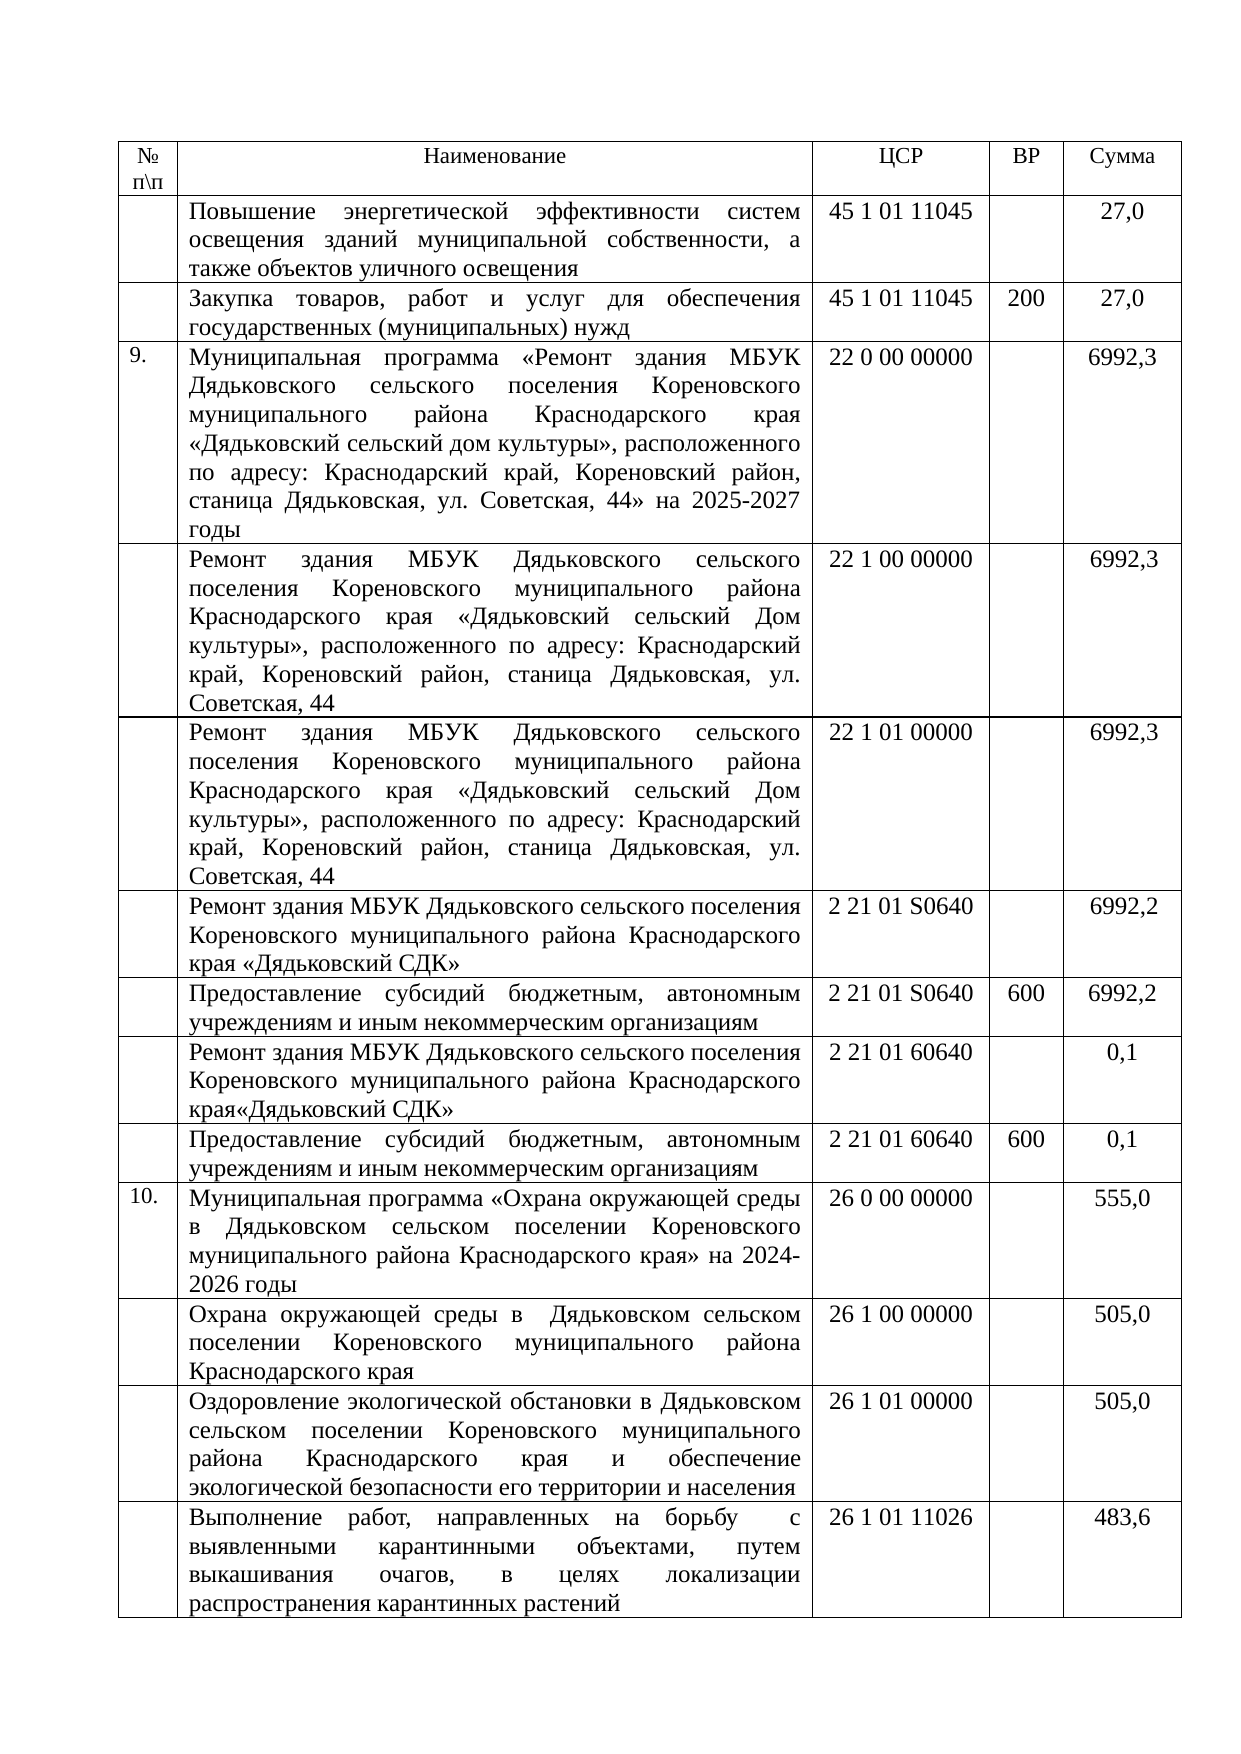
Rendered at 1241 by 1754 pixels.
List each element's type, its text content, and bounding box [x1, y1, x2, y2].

table_cell [119, 1386, 177, 1501]
table_cell Муниципальная программа «Ремонт здания МБУК Дядьковского сельского поселения Кореновского муниципального района Краснодарского края «Дядьковский сельский дом культуры», расположенного по адресу: Краснодарский край, Кореновский район, станица Дядьковская, ул. Советская, 44» на 2025-2027 годы [178, 342, 812, 543]
table_cell 26 1 01 11026 [813, 1502, 989, 1617]
table_cell [990, 196, 1063, 282]
table_cell [119, 283, 177, 341]
table_cell 6992,3 [1064, 342, 1181, 543]
table_cell [990, 1183, 1063, 1298]
table_cell 45 1 01 11045 [813, 196, 989, 282]
table_cell 45 1 01 11045 [813, 283, 989, 341]
table_cell 2 21 01 S0640 [813, 891, 989, 977]
table_cell 26 1 00 00000 [813, 1299, 989, 1385]
table_cell [119, 1502, 177, 1617]
table_cell 22 0 00 00000 [813, 342, 989, 543]
table_cell 6992,3 [1064, 544, 1181, 716]
table_cell Ремонт здания МБУК Дядьковского сельского поселения Кореновского муниципального района Краснодарского края «Дядьковский сельский Дом культуры», расположенного по адресу: Краснодарский край, Кореновский район, станица Дядьковская, ул. Советская, 44 [178, 544, 812, 716]
table_cell Выполнение работ, направленных на борьбу с выявленными карантинными объектами, путем выкашивания очагов, в целях локализации распространения карантинных растений [178, 1502, 812, 1617]
table_cell [990, 1502, 1063, 1617]
table_cell 9. [119, 342, 177, 543]
table_cell [990, 1386, 1063, 1501]
table_cell 2 21 01 60640 [813, 1124, 989, 1182]
table_cell [119, 1037, 177, 1123]
table_header ВР [990, 142, 1063, 195]
table_cell Ремонт здания МБУК Дядьковского сельского поселения Кореновского муниципального района Краснодарского края «Дядьковский сельский Дом культуры», расположенного по адресу: Краснодарский край, Кореновский район, станица Дядьковская, ул. Советская, 44 [178, 718, 812, 890]
table_cell 505,0 [1064, 1299, 1181, 1385]
table_cell Охрана окружающей среды в Дядьковском сельском поселении Кореновского муниципального района Краснодарского края [178, 1299, 812, 1385]
table_cell Ремонт здания МБУК Дядьковского сельского поселения Кореновского муниципального района Краснодарского края «Дядьковский СДК» [178, 891, 812, 977]
table_cell 10. [119, 1183, 177, 1298]
table_cell [990, 342, 1063, 543]
table_cell 26 0 00 00000 [813, 1183, 989, 1298]
table_cell [990, 544, 1063, 716]
table_cell Ремонт здания МБУК Дядьковского сельского поселения Кореновского муниципального района Краснодарского края«Дядьковский СДК» [178, 1037, 812, 1123]
table_cell [119, 196, 177, 282]
table_cell [990, 1299, 1063, 1385]
table_header Наименование [178, 142, 812, 195]
table_cell Предоставление субсидий бюджетным, автономным учреждениям и иным некоммерческим организациям [178, 1124, 812, 1182]
table_cell 0,1 [1064, 1037, 1181, 1123]
table_cell 555,0 [1064, 1183, 1181, 1298]
table_cell [990, 718, 1063, 890]
table_cell [119, 1124, 177, 1182]
table_cell Оздоровление экологической обстановки в Дядьковском сельском поселении Кореновского муниципального района Краснодарского края и обеспечение экологической безопасности его территории и населения [178, 1386, 812, 1501]
table_cell 26 1 01 00000 [813, 1386, 989, 1501]
table_cell Предоставление субсидий бюджетным, автономным учреждениям и иным некоммерческим организациям [178, 978, 812, 1036]
table_cell 505,0 [1064, 1386, 1181, 1501]
table_cell [119, 1299, 177, 1385]
table_cell 483,6 [1064, 1502, 1181, 1617]
table_cell [990, 1037, 1063, 1123]
table_cell Закупка товаров, работ и услуг для обеспечения государственных (муниципальных) нужд [178, 283, 812, 341]
table_cell [119, 718, 177, 890]
table_cell [119, 978, 177, 1036]
table_header № п\п [119, 142, 177, 195]
table_header ЦСР [813, 142, 989, 195]
table_cell 6992,3 [1064, 718, 1181, 890]
table_cell 22 1 00 00000 [813, 544, 989, 716]
table_cell 6992,2 [1064, 978, 1181, 1036]
table_cell [990, 891, 1063, 977]
table_cell 27,0 [1064, 283, 1181, 341]
table_cell [119, 544, 177, 716]
table_cell 2 21 01 S0640 [813, 978, 989, 1036]
table_cell 600 [990, 978, 1063, 1036]
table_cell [178, 196, 812, 282]
table_cell 27,0 [1064, 196, 1181, 282]
table_cell 200 [990, 283, 1063, 341]
table_cell 2 21 01 60640 [813, 1037, 989, 1123]
table_cell 6992,2 [1064, 891, 1181, 977]
table_cell Муниципальная программа «Охрана окружающей среды в Дядьковском сельском поселении Кореновского муниципального района Краснодарского края» на 2024-2026 годы [178, 1183, 812, 1298]
table_cell 0,1 [1064, 1124, 1181, 1182]
table_cell [119, 891, 177, 977]
table_cell 600 [990, 1124, 1063, 1182]
table_header Сумма [1064, 142, 1181, 195]
table_cell 22 1 01 00000 [813, 718, 989, 890]
